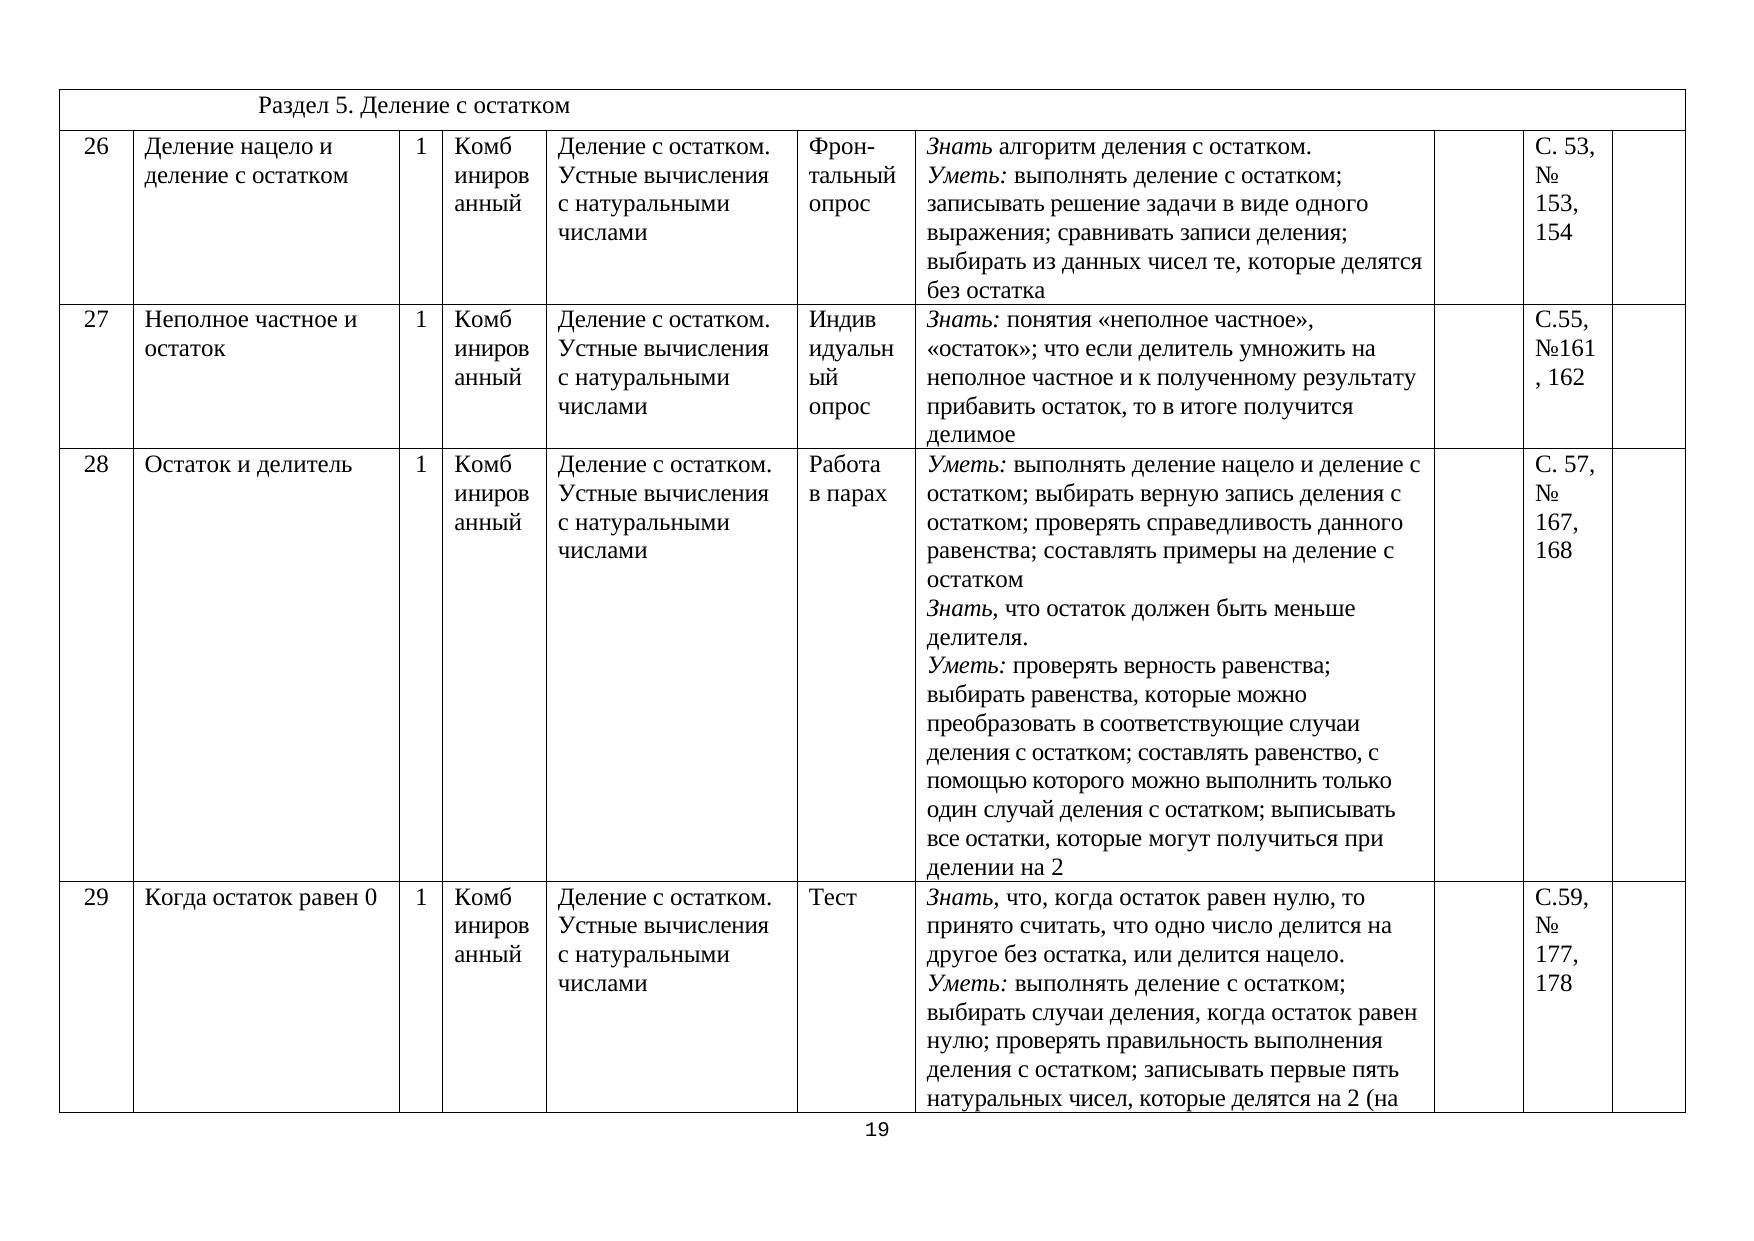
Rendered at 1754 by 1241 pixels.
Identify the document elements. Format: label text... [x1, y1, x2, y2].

table_cell Комбинированный [443, 449, 546, 881]
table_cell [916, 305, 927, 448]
table_cell 1 [400, 449, 442, 881]
table_cell Остаток и делитель [134, 449, 399, 881]
table_cell С.55, №161, 162 [1524, 305, 1612, 448]
table_cell 27 [60, 305, 133, 448]
table_cell [1613, 882, 1685, 1112]
table_cell [1613, 305, 1685, 448]
table_cell 1 [400, 882, 442, 1112]
table_cell 26 [60, 131, 133, 303]
table_cell Знать алгоритм деления с остатком. Уметь: выполнять деление с остатком; записывать решение задачи в виде одного выражения; сравнивать записи деления; выбирать из данных чисел те, которые делятся без остатка [916, 131, 1434, 303]
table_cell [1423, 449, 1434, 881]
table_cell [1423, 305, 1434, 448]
table_cell Раздел 5. Деление с остатком [60, 90, 1685, 130]
table_cell Комбинированный [443, 305, 546, 448]
table_cell Работа в парах [798, 449, 915, 881]
table_cell Деление нацело и деление с остатком [134, 131, 399, 303]
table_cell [547, 882, 797, 1112]
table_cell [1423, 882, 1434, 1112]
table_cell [134, 882, 399, 1112]
table_cell [1435, 131, 1523, 303]
table_cell 1 [400, 131, 442, 303]
table_cell Комбинированный [443, 882, 546, 1112]
table_cell [1613, 131, 1685, 303]
table_cell [1435, 882, 1523, 1112]
table_cell Индивидуальный опрос [798, 305, 915, 448]
table_cell Деление с остатком. Устные вычисления с натуральными числами [547, 131, 797, 303]
table_cell [1435, 305, 1523, 448]
table_cell [1613, 449, 1685, 881]
table_cell С. 53, № 153, 154 [1524, 131, 1612, 303]
table_cell Неполное частное и остаток [134, 305, 399, 448]
table_cell С. 57, № 167, 168 [1524, 449, 1612, 881]
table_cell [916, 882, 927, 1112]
table_cell 1 [400, 305, 442, 448]
table_cell Деление с остатком. Устные вычисления с натуральными числами [547, 305, 797, 448]
table_cell 29 [60, 882, 133, 1112]
table_cell 28 [60, 449, 133, 881]
table_cell С.59, № 177, 178 [1524, 882, 1612, 1112]
table_cell Тест [798, 882, 915, 1112]
table_cell Фронтальный опрос [798, 131, 915, 303]
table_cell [547, 449, 797, 881]
table_cell [1435, 449, 1523, 881]
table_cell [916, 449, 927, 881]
table_cell Комбинированный [443, 131, 546, 303]
